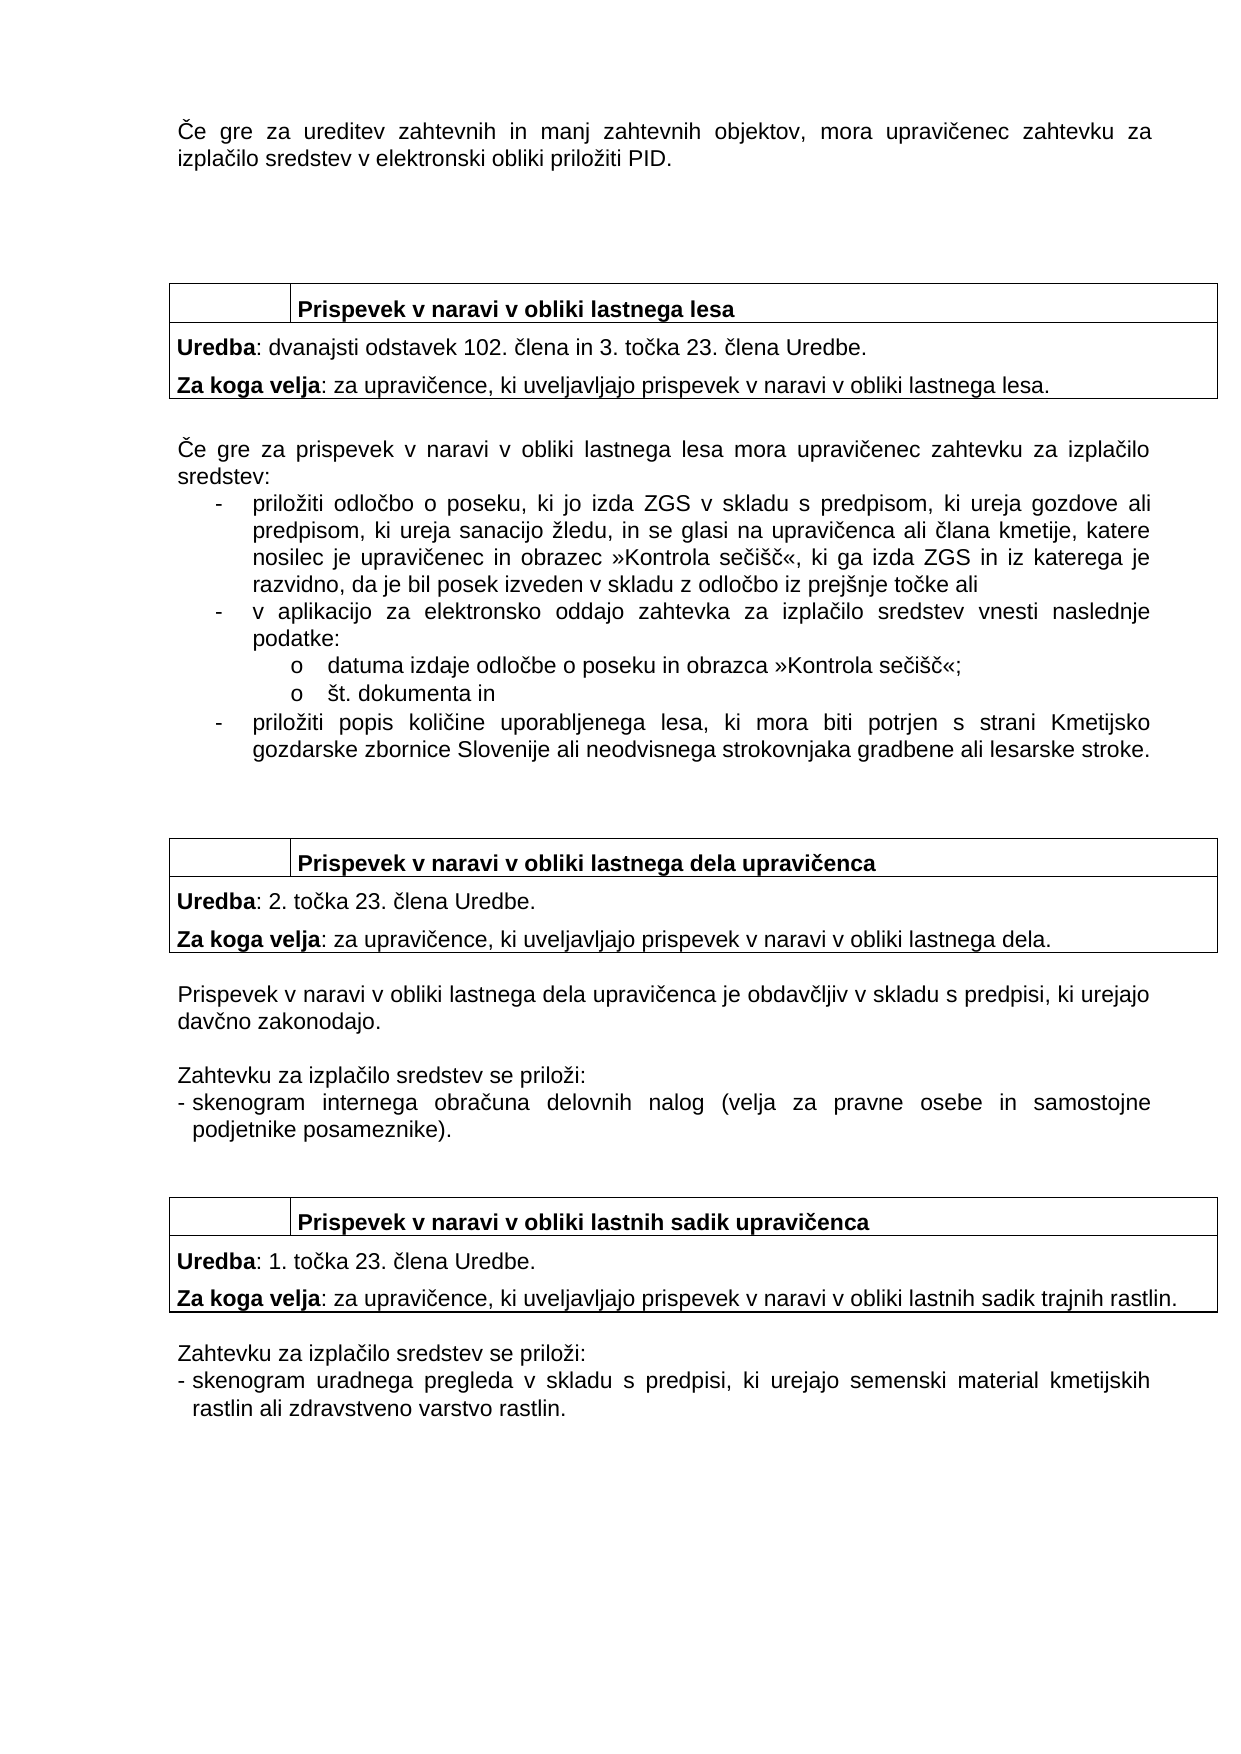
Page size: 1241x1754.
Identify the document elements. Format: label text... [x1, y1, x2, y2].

list skenogram internega obračuna delovnih nalog (velja za pravne osebe in samostojne podjetnike posameznike). [177, 1088, 1152, 1143]
table_cell Uredba: 1. točka 23. člena Uredbe. Za koga velja: za upravičence, ki uveljavljajo prispevek v naravi v obliki lastnih sadik trajnih rastlin. [170, 1236, 1217, 1311]
list priložiti odločbo o poseku, ki jo izda ZGS v skladu s predpisom, ki ureja gozdove ali predpisom, ki ureja sanacijo žledu, in se glasi na upravičenca ali člana kmetije, katere nosilec je upravičenec in obrazec »Kontrola sečišč«, ki ga izda ZGS in iz katerega je razvidno, da je bil posek izveden v skladu z odločbo iz prejšnje točke ali [215, 489, 1152, 597]
table_header Prispevek v naravi v obliki lastnega dela upravičenca [291, 839, 1217, 876]
table_header [170, 839, 290, 876]
list datuma izdaje odločbe o poseku in obrazca »Kontrola sečišč«; [290, 652, 1152, 680]
list št. dokumenta in [290, 680, 1152, 708]
text Zahtevku za izplačilo sredstev se priloži: [177, 1339, 1152, 1367]
list v aplikacijo za elektronsko oddajo zahtevka za izplačilo sredstev vnesti naslednje podatke: [215, 597, 1152, 652]
list priložiti popis količine uporabljenega lesa, ki mora biti potrjen s strani Kmetijsko gozdarske zbornice Slovenije ali neodvisnega strokovnjaka gradbene ali lesarske stroke. [215, 708, 1152, 762]
table_header Prispevek v naravi v obliki lastnega lesa [291, 284, 1217, 322]
table_header Prispevek v naravi v obliki lastnih sadik upravičenca [291, 1198, 1217, 1235]
table_header [170, 284, 290, 322]
text Zahtevku za izplačilo sredstev se priloži: [177, 1061, 1152, 1088]
table_header [170, 1198, 290, 1235]
list skenogram uradnega pregleda v skladu s predpisi, ki urejajo semenski material kmetijskih rastlin ali zdravstveno varstvo rastlin. [177, 1367, 1152, 1421]
text Če gre za ureditev zahtevnih in manj zahtevnih objektov, mora upravičenec zahtevku za izplačilo sredstev v elektronski obliki priložiti PID. [177, 118, 1152, 171]
text Če gre za prispevek v naravi v obliki lastnega lesa mora upravičenec zahtevku za izplačilo sredstev: [177, 436, 1152, 489]
table_cell Uredba: 2. točka 23. člena Uredbe. Za koga velja: za upravičence, ki uveljavljajo prispevek v naravi v obliki lastnega dela. [170, 877, 1217, 952]
text Prispevek v naravi v obliki lastnega dela upravičenca je obdavčljiv v skladu s predpisi, ki urejajo davčno zakonodajo. [177, 980, 1152, 1034]
table_cell Uredba: dvanajsti odstavek 102. člena in 3. točka 23. člena Uredbe. Za koga velja: za upravičence, ki uveljavljajo prispevek v naravi v obliki lastnega lesa. [170, 323, 1217, 398]
